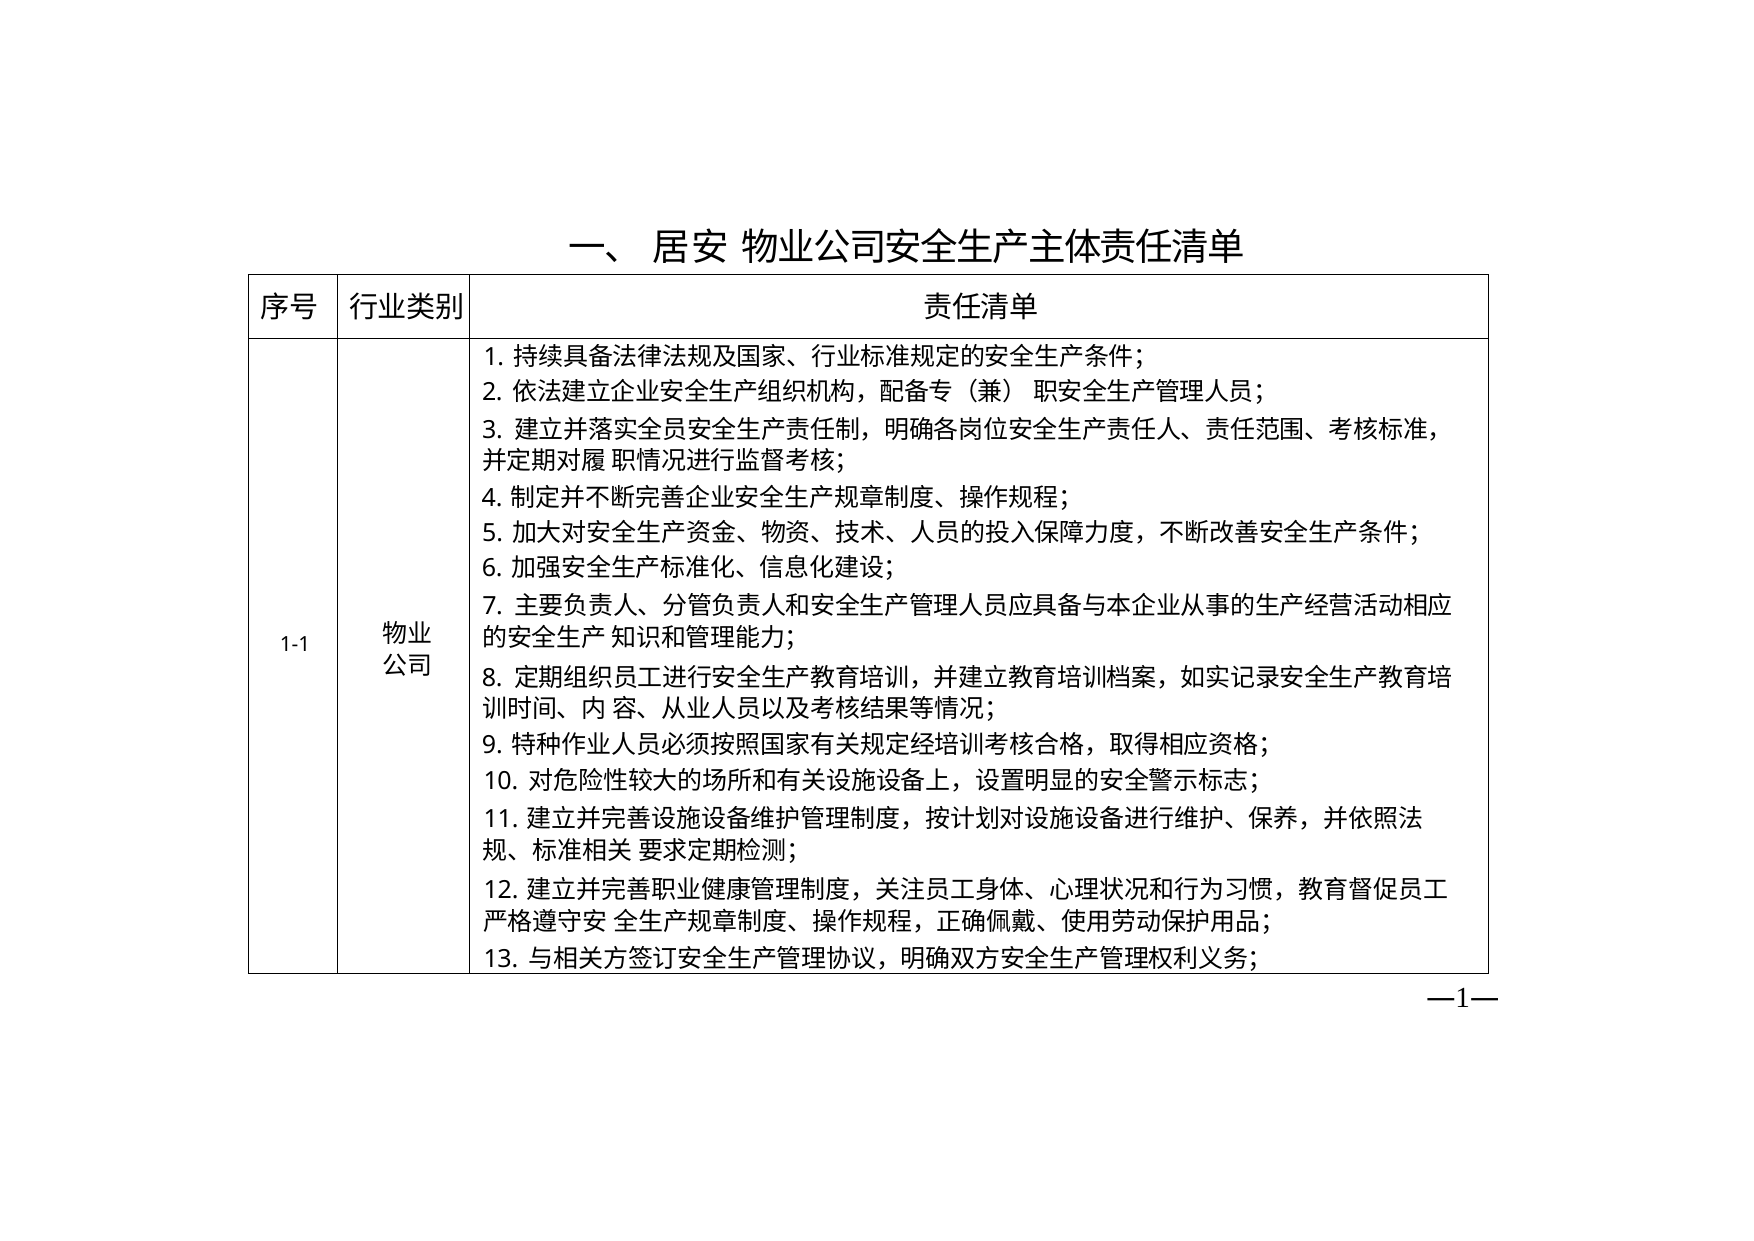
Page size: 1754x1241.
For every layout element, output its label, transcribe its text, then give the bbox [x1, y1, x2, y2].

text —1— [189, 984, 1547, 1013]
table_header 序号 [249, 275, 337, 338]
table_header 责任清单 [470, 275, 1488, 338]
table_cell 1. 持续具备法律法规及国家、行业标准规定的安全生产条件； 2. 依法建立企业安全生产组织机构，配备专（兼） 职安全生产管理人员； 3. 建立并落实全员安全生产责任制，明确各岗位安全生产责任人、责任范围、考核标准，并定期对履 职情况进行监督考核； 4. 制定并不断完善企业安全生产规章制度、操作规程； 5. 加大对安全生产资金、物资、技术、人员的投入保障力度，不断改善安全生产条件； 6. 加强安全生产标准化、信息化建设； 7. 主要负责人、分管负责人和安全生产管理人员应具备与本企业从事的生产经营活动相应的安全生产 知识和管理能力； 8. 定期组织员工进行安全生产教育培训，并建立教育培训档案，如实记录安全生产教育培训时间、内 容、从业人员以及考核结果等情况； 9. 特种作业人员必须按照国家有关规定经培训考核合格，取得相应资格； 10. 对危险性较大的场所和有关设施设备上，设置明显的安全警示标志； 11. 建立并完善设施设备维护管理制度，按计划对设施设备进行维护、保养，并依照法规、标准相关 要求定期检测； 12. 建立并完善职业健康管理制度，关注员工身体、心理状况和行为习惯，教育督促员工严格遵守安 全生产规章制度、操作规程，正确佩戴、使用劳动保护用品； 13. 与相关方签订安全生产管理协议，明确双方安全生产管理权利义务； [470, 339, 1488, 973]
table_cell 1-1 [249, 339, 337, 973]
table_cell 物业 公司 [338, 339, 469, 973]
table_header 行业类别 [338, 275, 469, 338]
text 一、 居安 物业公司安全生产主体责任清单 [189, 228, 1547, 268]
